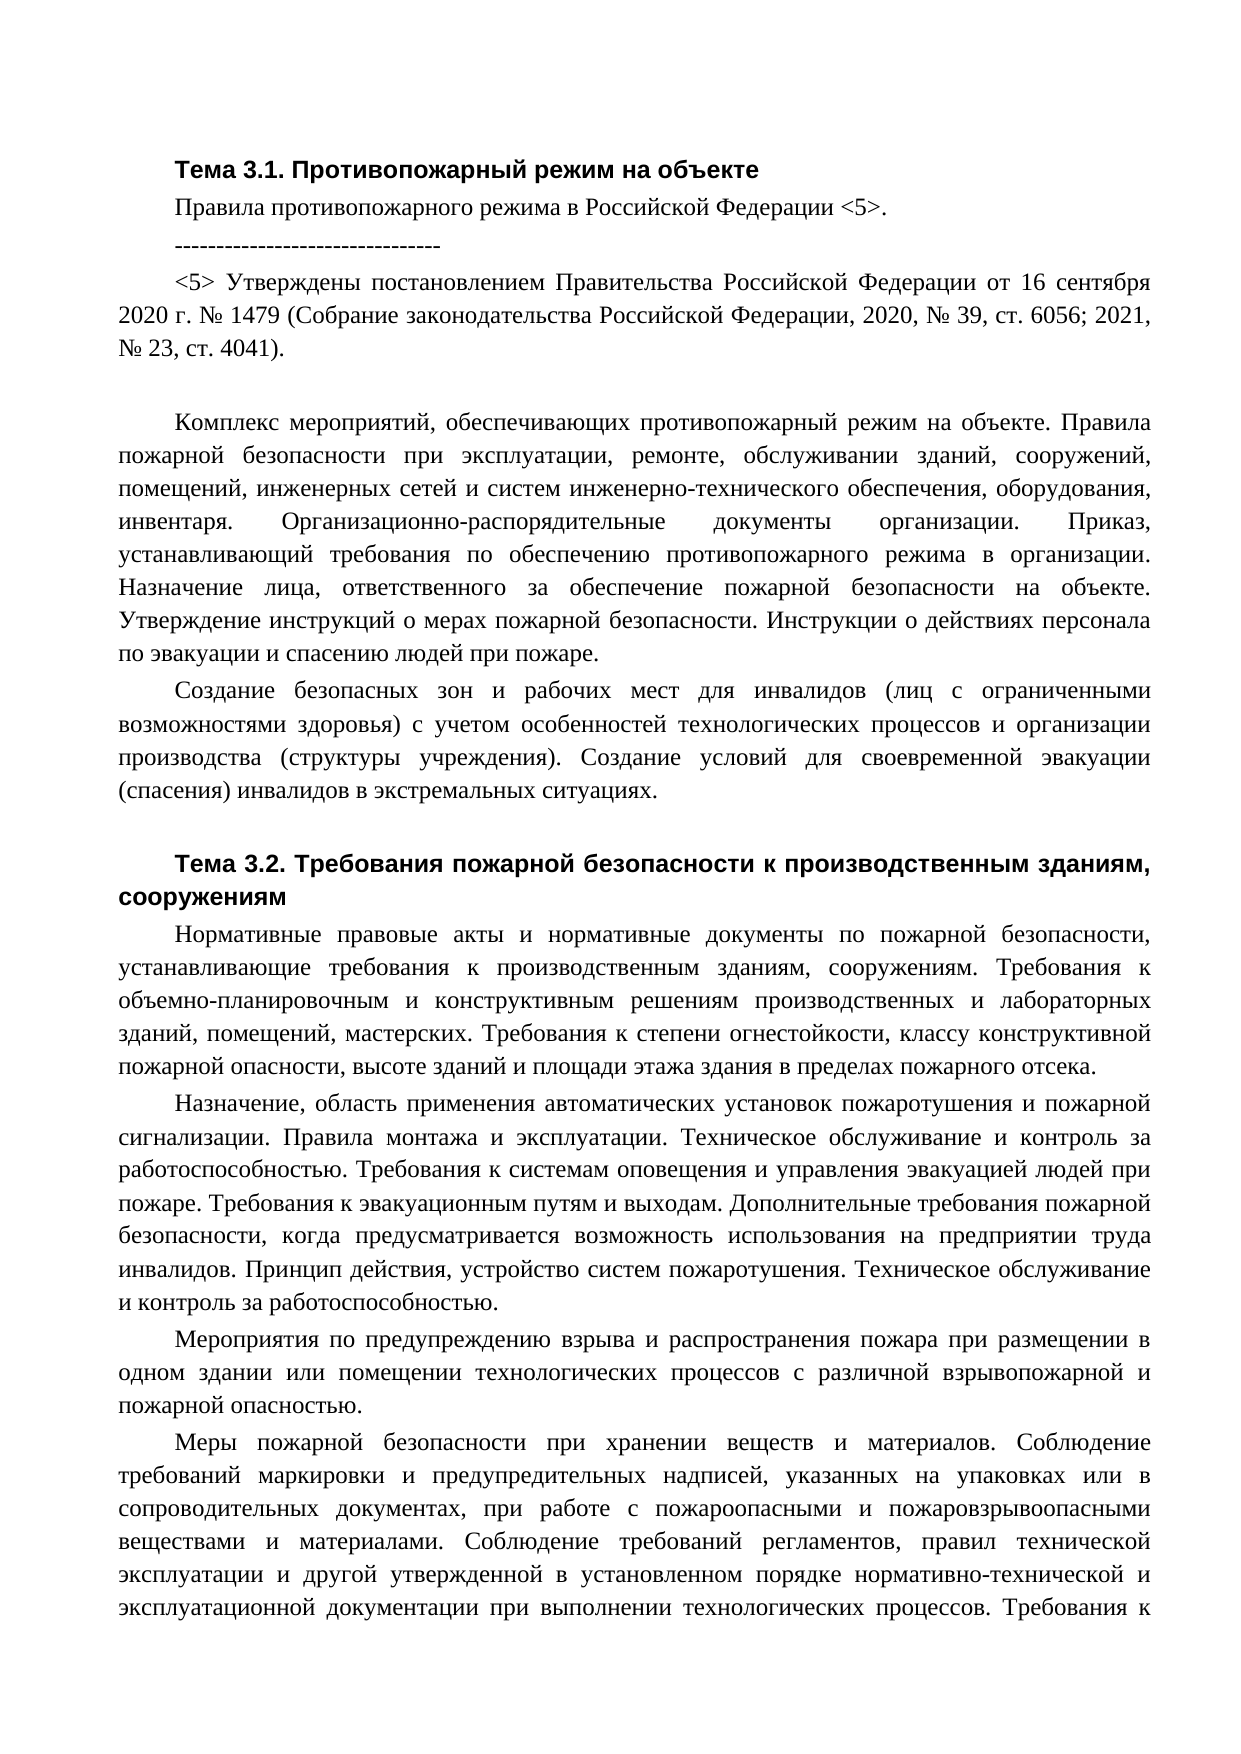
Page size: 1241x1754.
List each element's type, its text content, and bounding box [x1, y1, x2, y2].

text Назначение, область применения автоматических установок пожаротушения и пожарной сигнализации. Правила монтажа и эксплуатации. Техническое обслуживание и контроль за работоспособностью. Требования к системам оповещения и управления эвакуацией людей при пожаре. Требования к эвакуационным путям и выходам. Дополнительные требования пожарной безопасности, когда предусматривается возможность использования на предприятии труда инвалидов. Принцип действия, устройство систем пожаротушения. Техническое обслуживание и контроль за работоспособностью. [118, 1088, 1152, 1315]
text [118, 1427, 1152, 1621]
text Мероприятия по предупреждению взрыва и распространения пожара при размещении в одном здании или помещении технологических процессов с различной взрывопожарной и пожарной опасностью. [118, 1324, 1152, 1419]
text <5> Утверждены постановлением Правительства Российской Федерации от 16 сентября 2020 г. № 1479 (Собрание законодательства Российской Федерации, 2020, № 39, ст. 6056; 2021, № 23, ст. 4041). [118, 267, 1152, 362]
text Правила противопожарного режима в Российской Федерации <5>. [118, 192, 1152, 221]
title Тема 3.2. Требования пожарной безопасности к производственным зданиям, сооружениям [118, 849, 1152, 911]
title Тема 3.1. Противопожарный режим на объекте [118, 155, 1152, 184]
text Нормативные правовые акты и нормативные документы по пожарной безопасности, устанавливающие требования к производственным зданиям, сооружениям. Требования к объемно-планировочным и конструктивным решениям производственных и лабораторных зданий, помещений, мастерских. Требования к степени огнестойкости, классу конструктивной пожарной опасности, высоте зданий и площади этажа здания в пределах пожарного отсека. [118, 919, 1152, 1080]
text Комплекс мероприятий, обеспечивающих противопожарный режим на объекте. Правила пожарной безопасности при эксплуатации, ремонте, обслуживании зданий, сооружений, помещений, инженерных сетей и систем инженерно-технического обеспечения, оборудования, инвентаря. Организационно-распорядительные документы организации. Приказ, устанавливающий требования по обеспечению противопожарного режима в организации. Назначение лица, ответственного за обеспечение пожарной безопасности на объекте. Утверждение инструкций о мерах пожарной безопасности. Инструкции о действиях персонала по эвакуации и спасению людей при пожаре. [118, 407, 1152, 667]
text Создание безопасных зон и рабочих мест для инвалидов (лиц с ограниченными возможностями здоровья) с учетом особенностей технологических процессов и организации производства (структуры учреждения). Создание условий для своевременной эвакуации (спасения) инвалидов в экстремальных ситуациях. [118, 676, 1152, 803]
text -------------------------------- [118, 230, 1152, 258]
